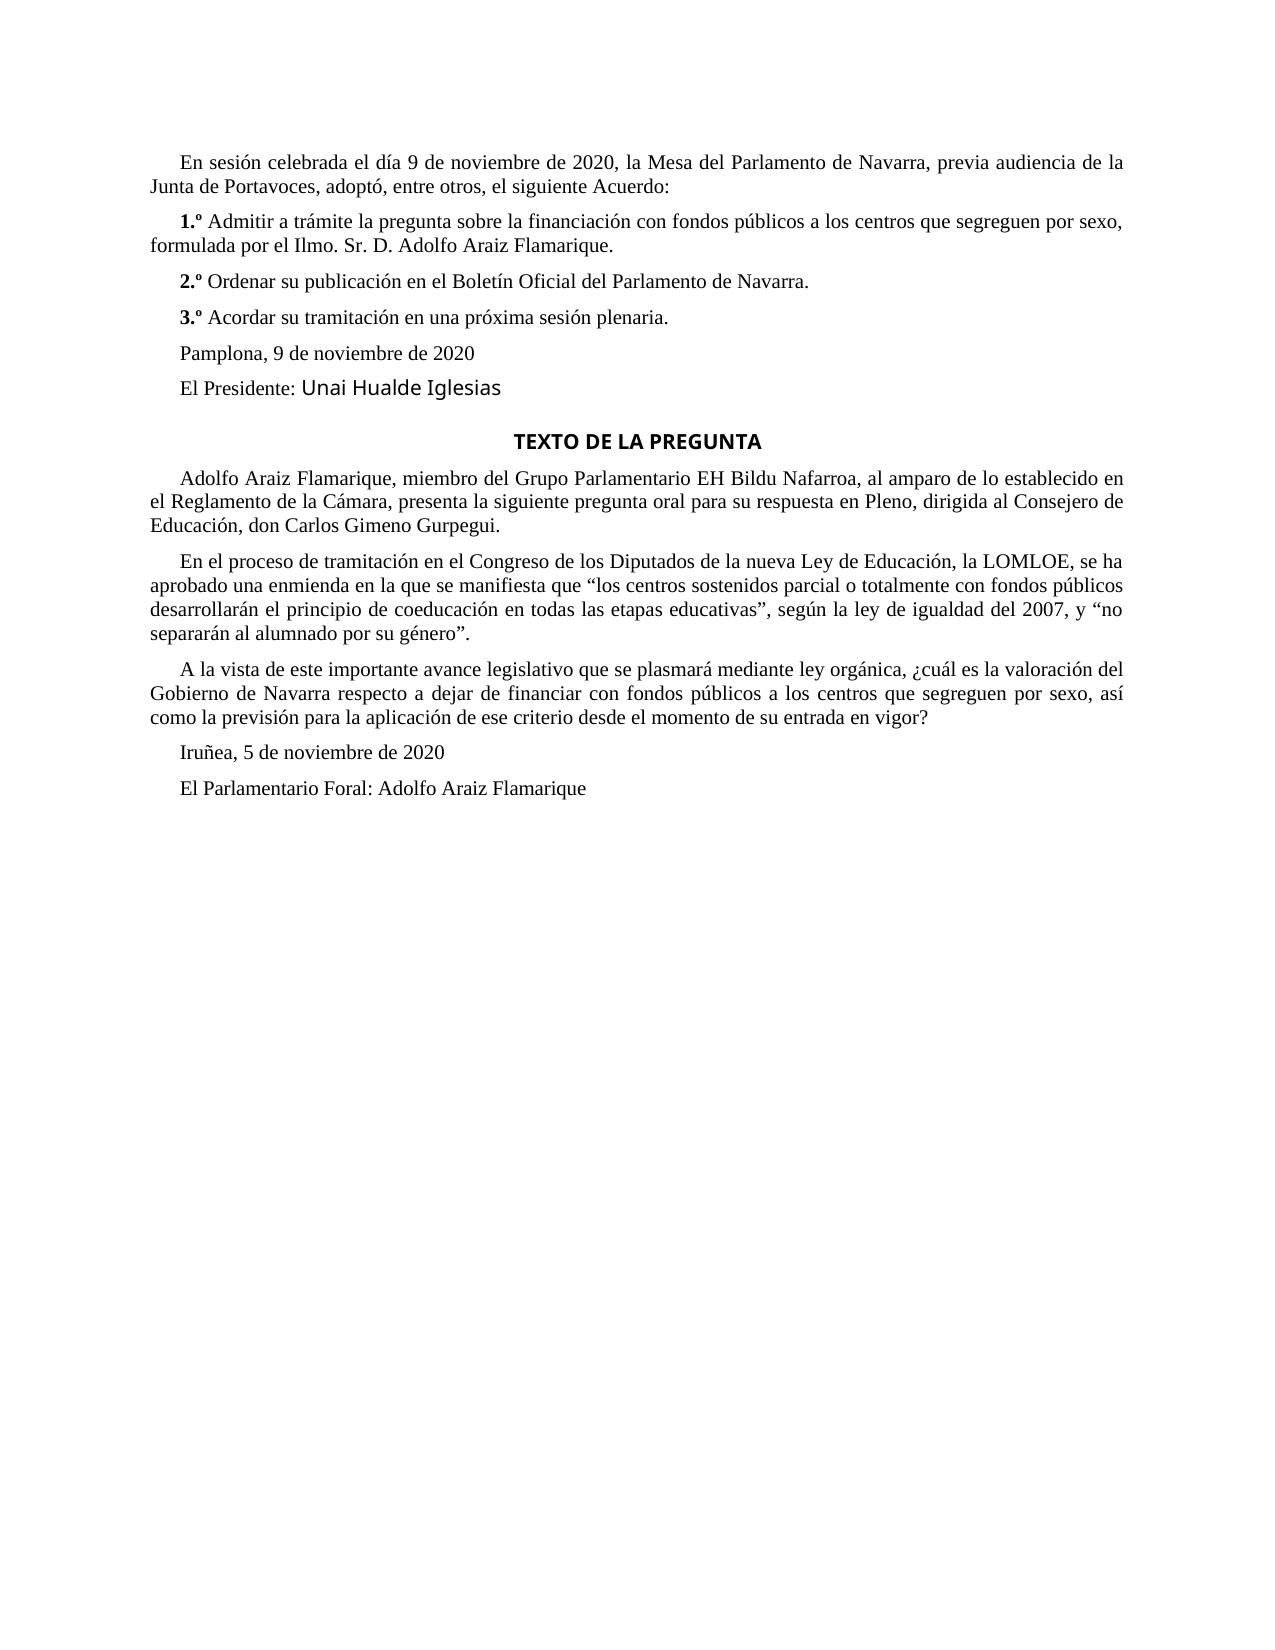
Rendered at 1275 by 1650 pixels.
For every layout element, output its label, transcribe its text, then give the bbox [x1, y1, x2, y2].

text El Presidente: Unai Hualde Iglesias [150, 377, 1125, 401]
text Iruñea, 5 de noviembre de 2020 [150, 741, 1125, 764]
text 2.º Ordenar su publicación en el Boletín Oficial del Parlamento de Navarra. [150, 269, 1125, 293]
text En sesión celebrada el día 9 de noviembre de 2020, la Mesa del Parlamento de Navarra, previa audiencia de la Junta de Portavoces, adoptó, entre otros, el siguiente Acuerdo: [150, 150, 1125, 198]
text El Parlamentario Foral: Adolfo Araiz Flamarique [150, 776, 1125, 800]
text En el proceso de tramitación en el Congreso de los Diputados de la nueva Ley de Educación, la LOMLOE, se ha aprobado una enmienda en la que se manifiesta que “los centros sostenidos parcial o totalmente con fondos públicos desarrollarán el principio de coeducación en todas las etapas educativas”, según la ley de igualdad del 2007, y “no separarán al alumnado por su género”. [150, 549, 1125, 645]
text 1.º Admitir a trámite la pregunta sobre la financiación con fondos públicos a los centros que segreguen por sexo, formulada por el Ilmo. Sr. D. Adolfo Araiz Flamarique. [150, 210, 1125, 258]
text Pamplona, 9 de noviembre de 2020 [150, 341, 1125, 365]
text A la vista de este importante avance legislativo que se plasmará mediante ley orgánica, ¿cuál es la valoración del Gobierno de Navarra respecto a dejar de financiar con fondos públicos a los centros que segreguen por sexo, así como la previsión para la aplicación de ese criterio desde el momento de su entrada en vigor? [150, 657, 1125, 729]
text Adolfo Araiz Flamarique, miembro del Grupo Parlamentario EH Bildu Nafarroa, al amparo de lo establecido en el Reglamento de la Cámara, presenta la siguiente pregunta oral para su respuesta en Pleno, dirigida al Consejero de Educación, don Carlos Gimeno Gurpegui. [150, 466, 1125, 538]
text TEXTO DE LA PREGUNTA [150, 430, 1125, 454]
text 3.º Acordar su tramitación en una próxima sesión plenaria. [150, 305, 1125, 329]
